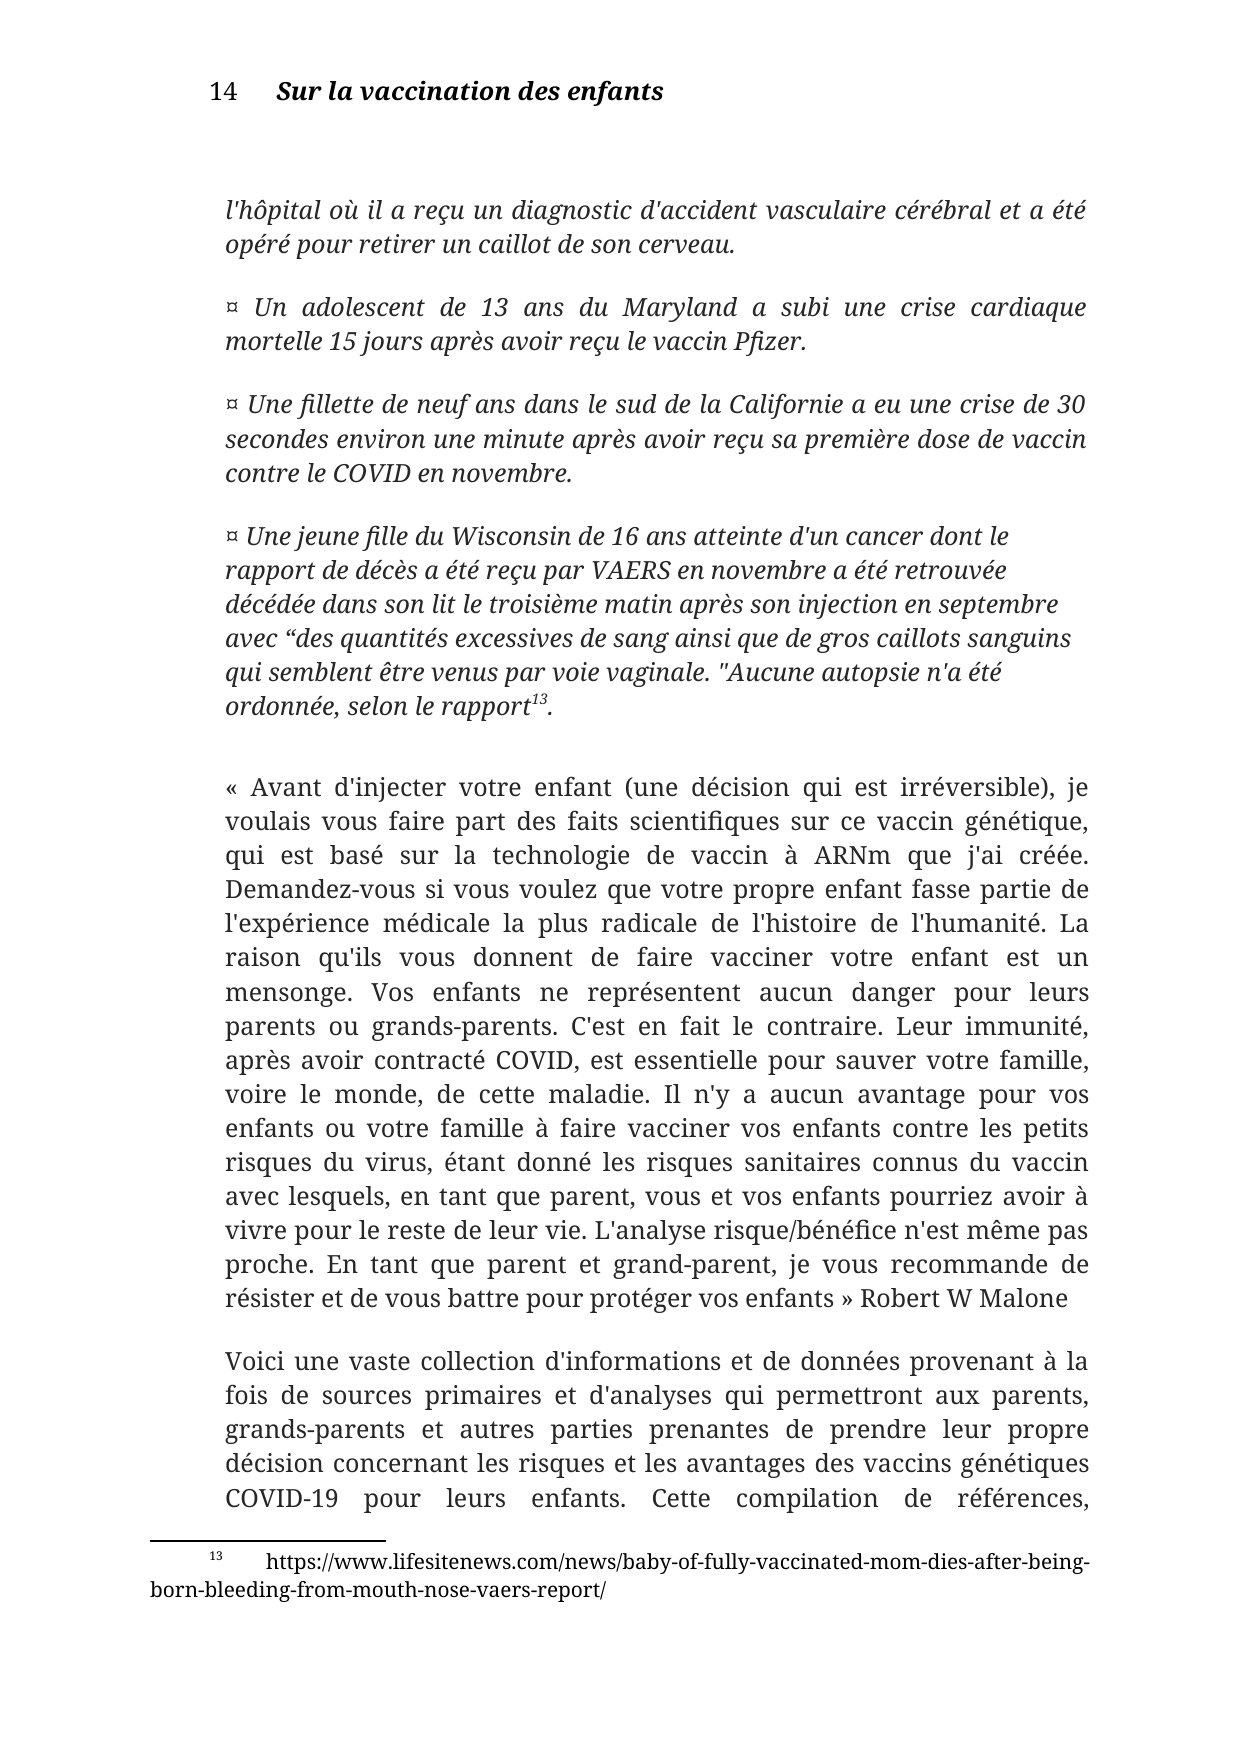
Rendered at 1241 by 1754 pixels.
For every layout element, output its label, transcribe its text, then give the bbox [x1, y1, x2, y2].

text ¤ Un adolescent de 13 ans du Maryland a subi une crise cardiaque mortelle 15 jours après avoir reçu le vaccin Pfizer. [225, 290, 1090, 358]
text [225, 1344, 1090, 1514]
text « Avant d'injecter votre enfant (une décision qui est irréversible), je voulais vous faire part des faits scientifiques sur ce vaccin génétique, qui est basé sur la technologie de vaccin à ARNm que j'ai créée. Demandez-vous si vous voulez que votre propre enfant fasse partie de l'expérience médicale la plus radicale de l'histoire de l'humanité. La raison qu'ils vous donnent de faire vacciner votre enfant est un mensonge. Vos enfants ne représentent aucun danger pour leurs parents ou grands-parents. C'est en fait le contraire. Leur immunité, après avoir contracté COVID, est essentielle pour sauver votre famille, voire le monde, de cette maladie. Il n'y a aucun avantage pour vos enfants ou votre famille à faire vacciner vos enfants contre les petits risques du virus, étant donné les risques sanitaires connus du vaccin avec lesquels, en tant que parent, vous et vos enfants pourriez avoir à vivre pour le reste de leur vie. L'analyse risque/bénéfice n'est même pas proche. En tant que parent et grand-parent, je vous recommande de résister et de vous battre pour protéger vos enfants » Robert W Malone [225, 770, 1090, 1315]
text ¤ Une fillette de neuf ans dans le sud de la Californie a eu une crise de 30 secondes environ une minute après avoir reçu sa première dose de vaccin contre le COVID en novembre. [225, 387, 1090, 489]
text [225, 193, 1090, 261]
text ¤ Une jeune fille du Wisconsin de 16 ans atteinte d'un cancer dont le rapport de décès a été reçu par VAERS en novembre a été retrouvée décédée dans son lit le troisième matin après son injection en septembre avec “des quantités excessives de sang ainsi que de gros caillots sanguins qui semblent être venus par voie vaginale. "Aucune autopsie n'a été ordonnée, selon le rapport. [225, 518, 1090, 723]
